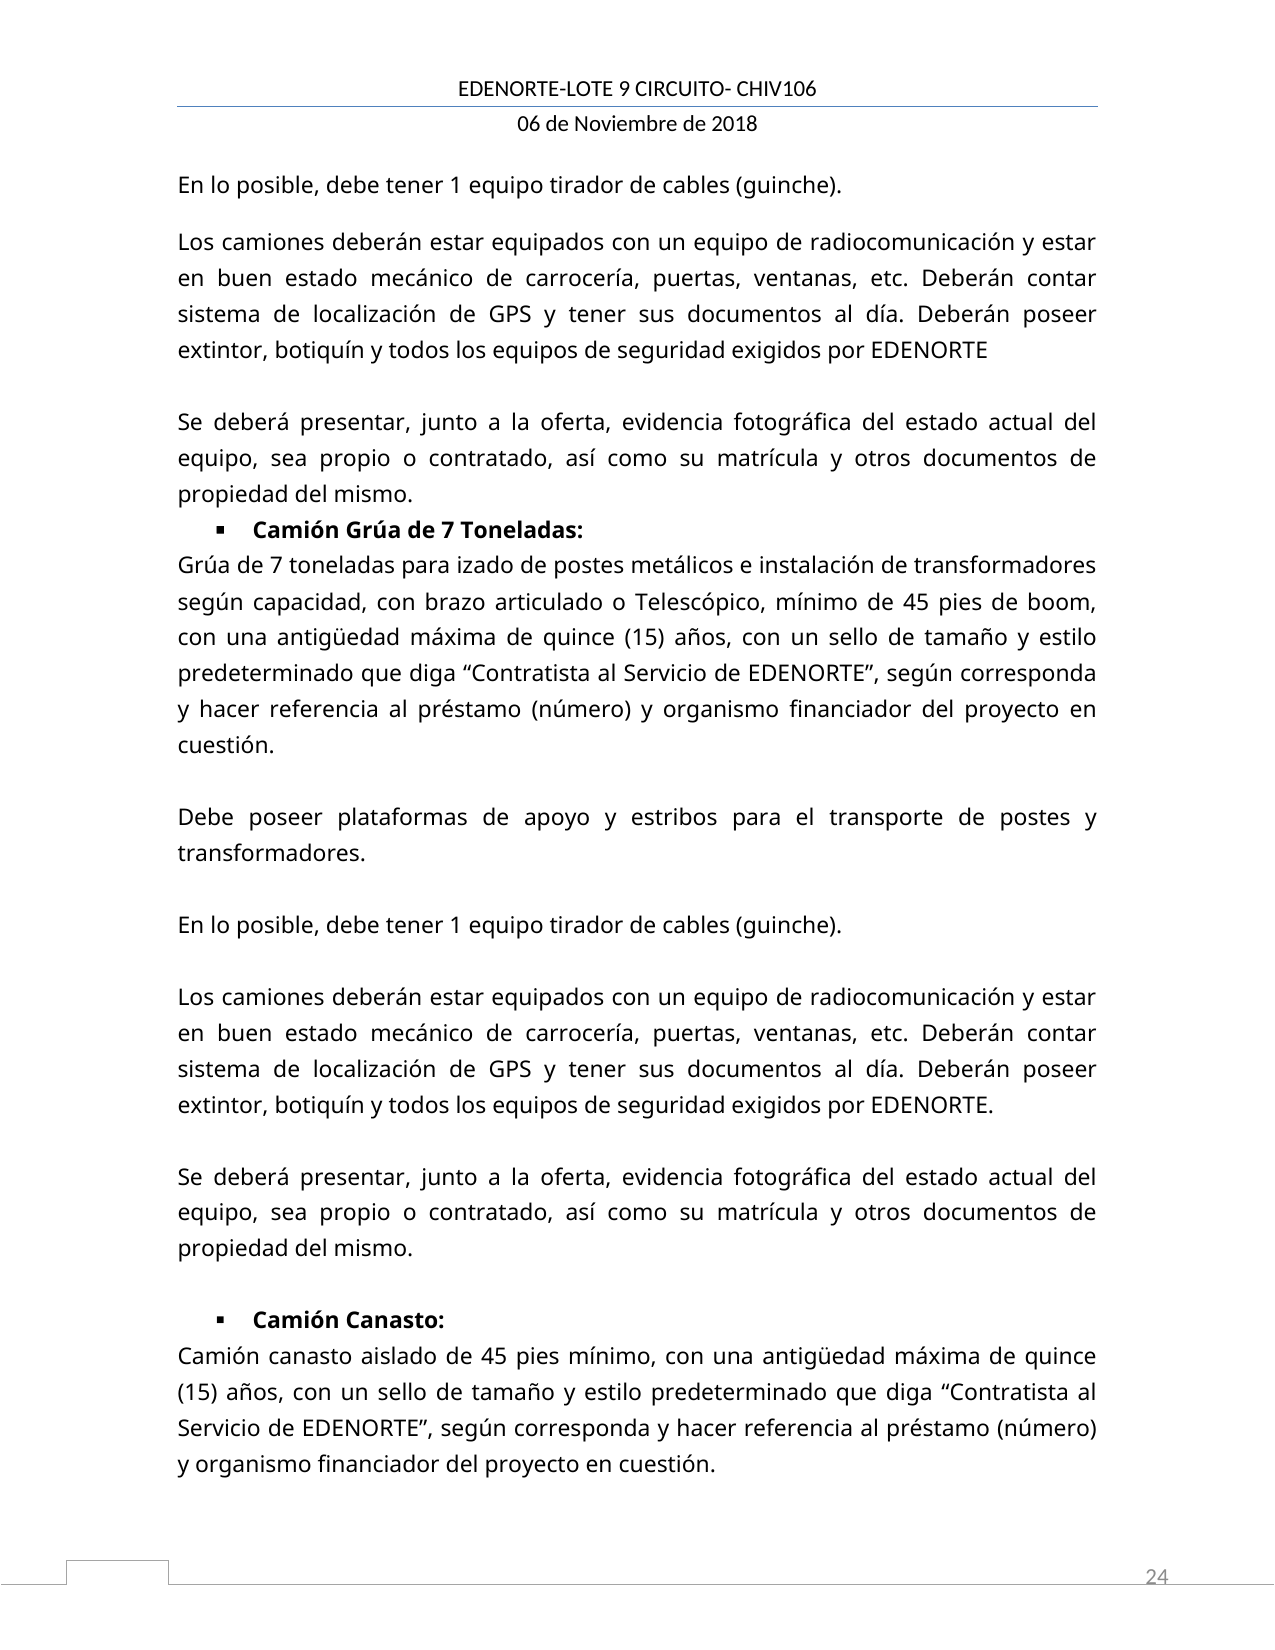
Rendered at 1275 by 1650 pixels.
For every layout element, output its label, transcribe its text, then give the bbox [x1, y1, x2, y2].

list Se deberá presentar, junto a la oferta, evidencia fotográfica del estado actual del equipo, sea propio o contratado, así como su matrícula y otros documentos de propiedad del mismo. [177, 1160, 1098, 1263]
list Se deberá presentar, junto a la oferta, evidencia fotográfica del estado actual del equipo, sea propio o contratado, así como su matrícula y otros documentos de propiedad del mismo. [177, 406, 1098, 509]
text En lo posible, debe tener 1 equipo tirador de cables (guinche). [177, 169, 1098, 201]
list Camión canasto aislado de 45 pies mínimo, con una antigüedad máxima de quince (15) años, con un sello de tamaño y estilo predeterminado que diga “Contratista al Servicio de EDENORTE”, según corresponda y hacer referencia al préstamo (número) y organismo financiador del proyecto en cuestión. [177, 1340, 1098, 1479]
list Los camiones deberán estar equipados con un equipo de radiocomunicación y estar en buen estado mecánico de carrocería, puertas, ventanas, etc. Deberán contar sistema de localización de GPS y tener sus documentos al día. Deberán poseer extintor, botiquín y todos los equipos de seguridad exigidos por EDENORTE. [177, 981, 1098, 1120]
list Camión Canasto: [215, 1304, 1098, 1335]
list Grúa de 7 toneladas para izado de postes metálicos e instalación de transformadores según capacidad, con brazo articulado o Telescópico, mínimo de 45 pies de boom, con una antigüedad máxima de quince (15) años, con un sello de tamaño y estilo predeterminado que diga “Contratista al Servicio de EDENORTE”, según corresponda y hacer referencia al préstamo (número) y organismo financiador del proyecto en cuestión. [177, 549, 1098, 760]
list Camión Grúa de 7 Toneladas: [215, 513, 1098, 545]
list Los camiones deberán estar equipados con un equipo de radiocomunicación y estar en buen estado mecánico de carrocería, puertas, ventanas, etc. Deberán contar sistema de localización de GPS y tener sus documentos al día. Deberán poseer extintor, botiquín y todos los equipos de seguridad exigidos por EDENORTE [177, 226, 1098, 365]
list Debe poseer plataformas de apoyo y estribos para el transporte de postes y transformadores. [177, 801, 1098, 868]
list En lo posible, debe tener 1 equipo tirador de cables (guinche). [177, 909, 1098, 940]
